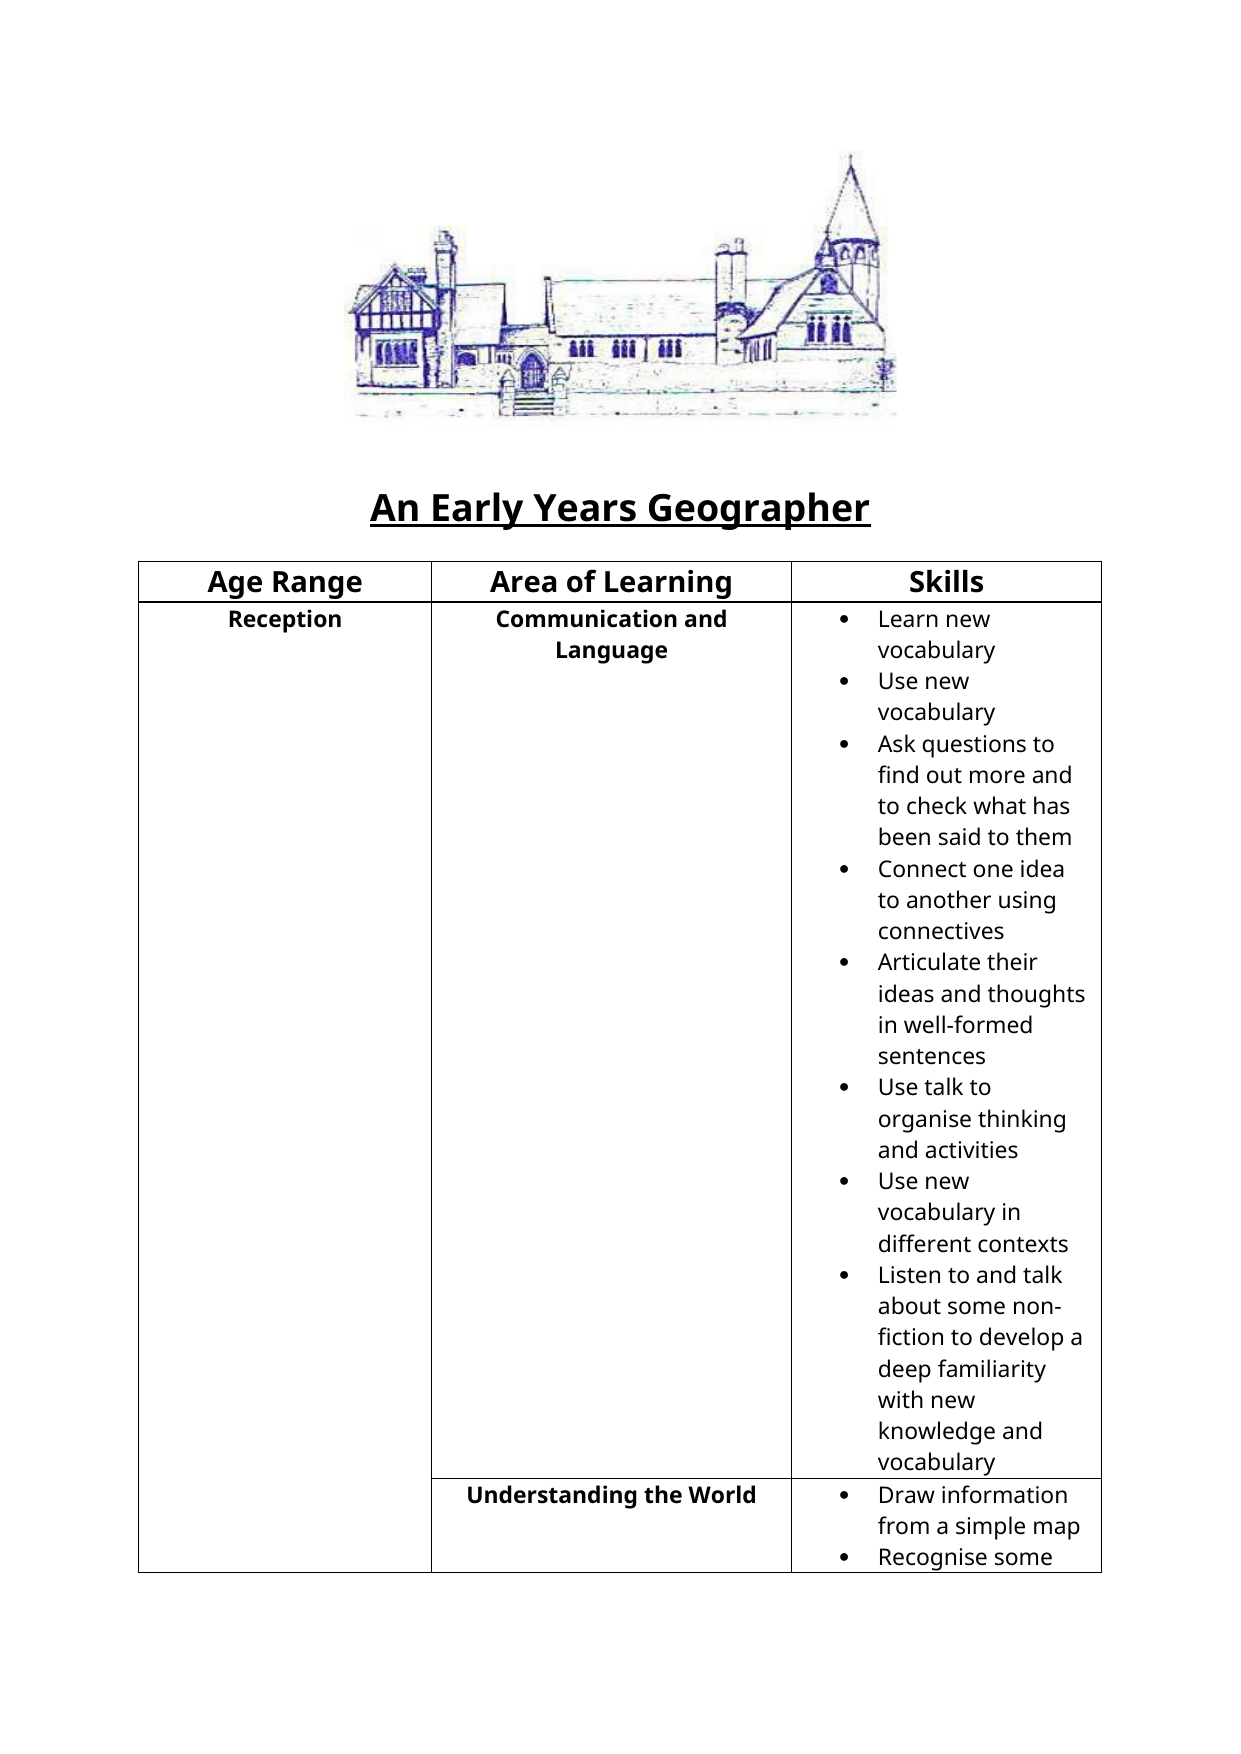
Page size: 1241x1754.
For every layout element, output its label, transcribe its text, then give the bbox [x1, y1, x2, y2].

table_header Area of Learning [432, 562, 791, 601]
table_cell Communication and Language [432, 603, 791, 1477]
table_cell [432, 1479, 791, 1572]
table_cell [792, 1479, 1101, 1572]
text An Early Years Geographer [150, 481, 1090, 532]
table_header Skills [792, 562, 1101, 601]
table_cell Learn new vocabulary Use new vocabulary Ask questions to find out more and to check what has been said to them Connect one idea to another using connectives Articulate their ideas and thoughts in well-formed sentences Use talk to organise thinking and activities Use new vocabulary in different contexts Listen to and talk about some non-fiction to develop a deep familiarity with new knowledge and vocabulary [792, 603, 1101, 1477]
table_cell Reception [139, 603, 431, 1572]
picture [343, 150, 897, 457]
table_header Age Range [139, 562, 431, 601]
